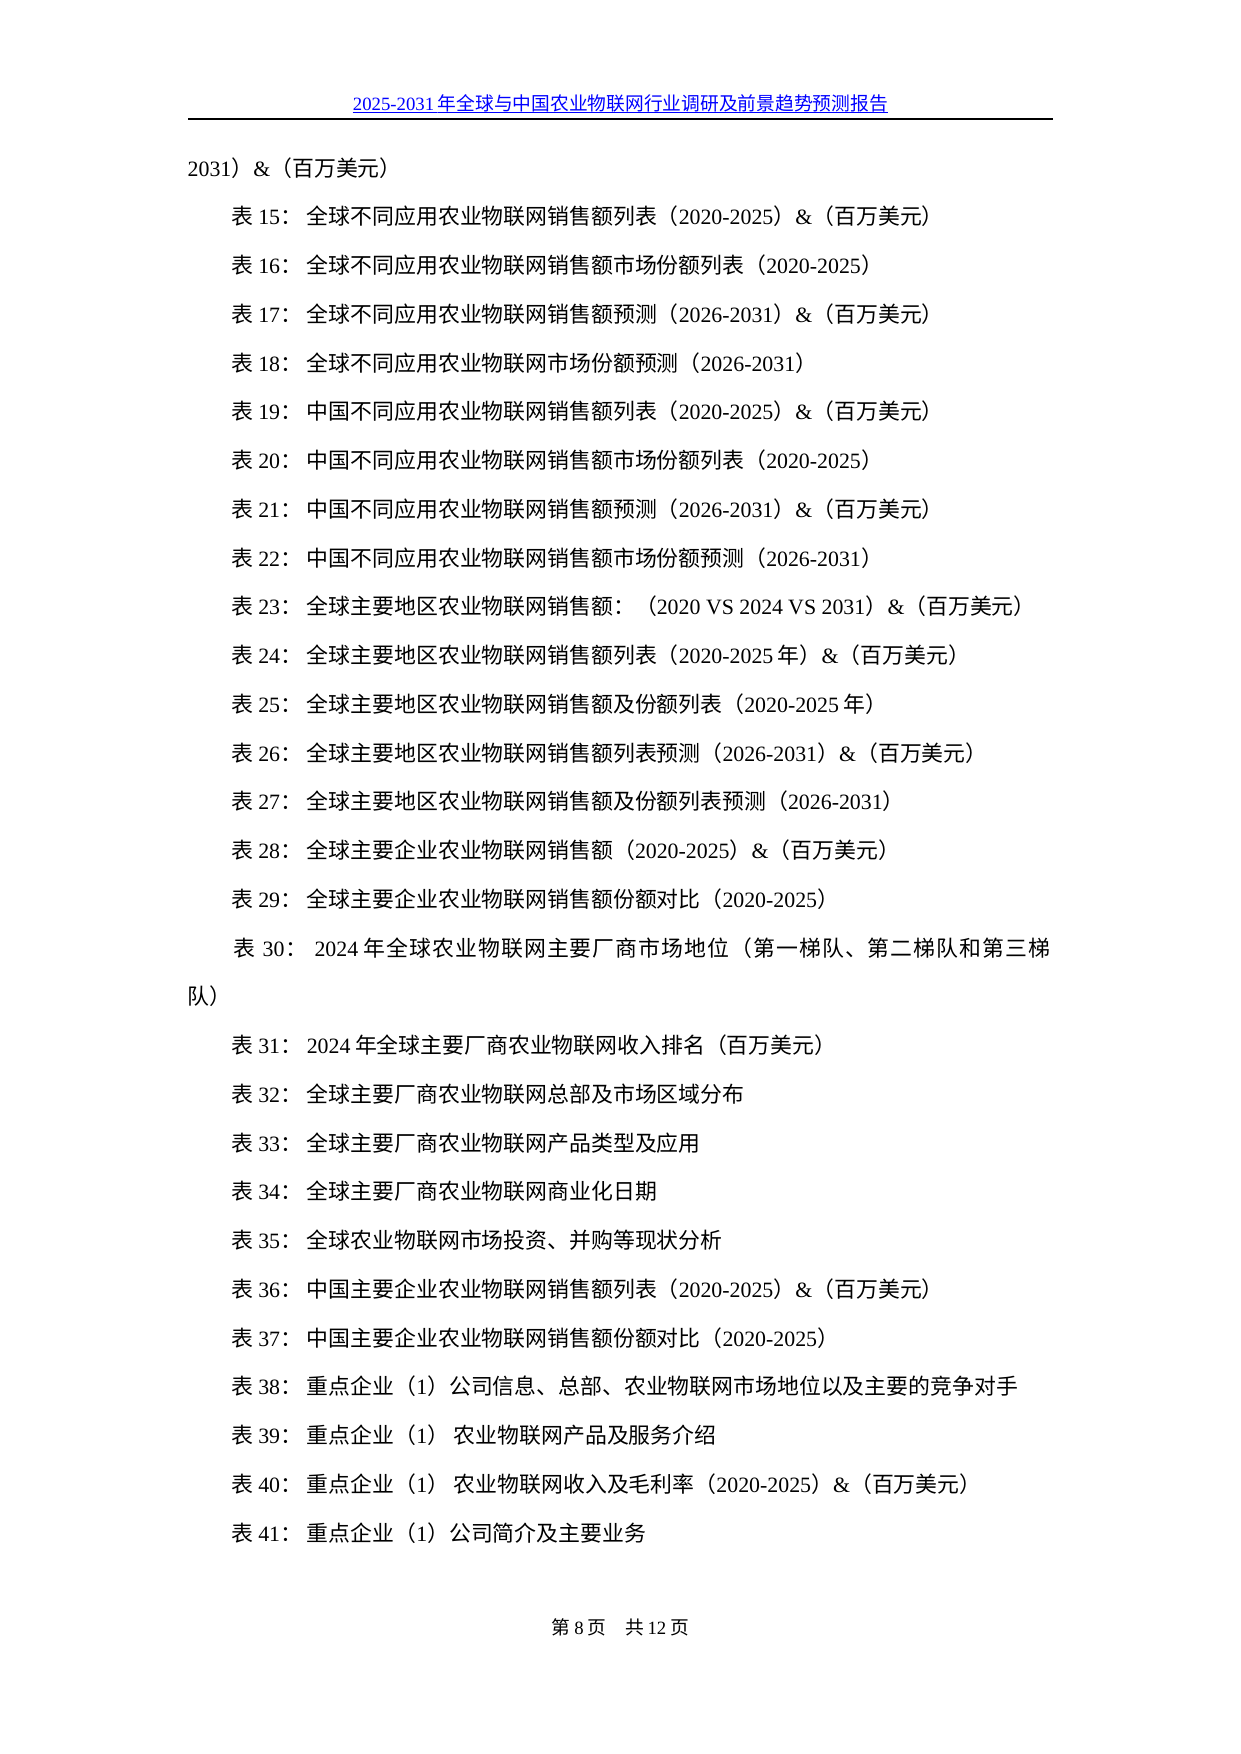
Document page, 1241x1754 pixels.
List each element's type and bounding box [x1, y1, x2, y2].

text [187, 150, 1053, 1548]
